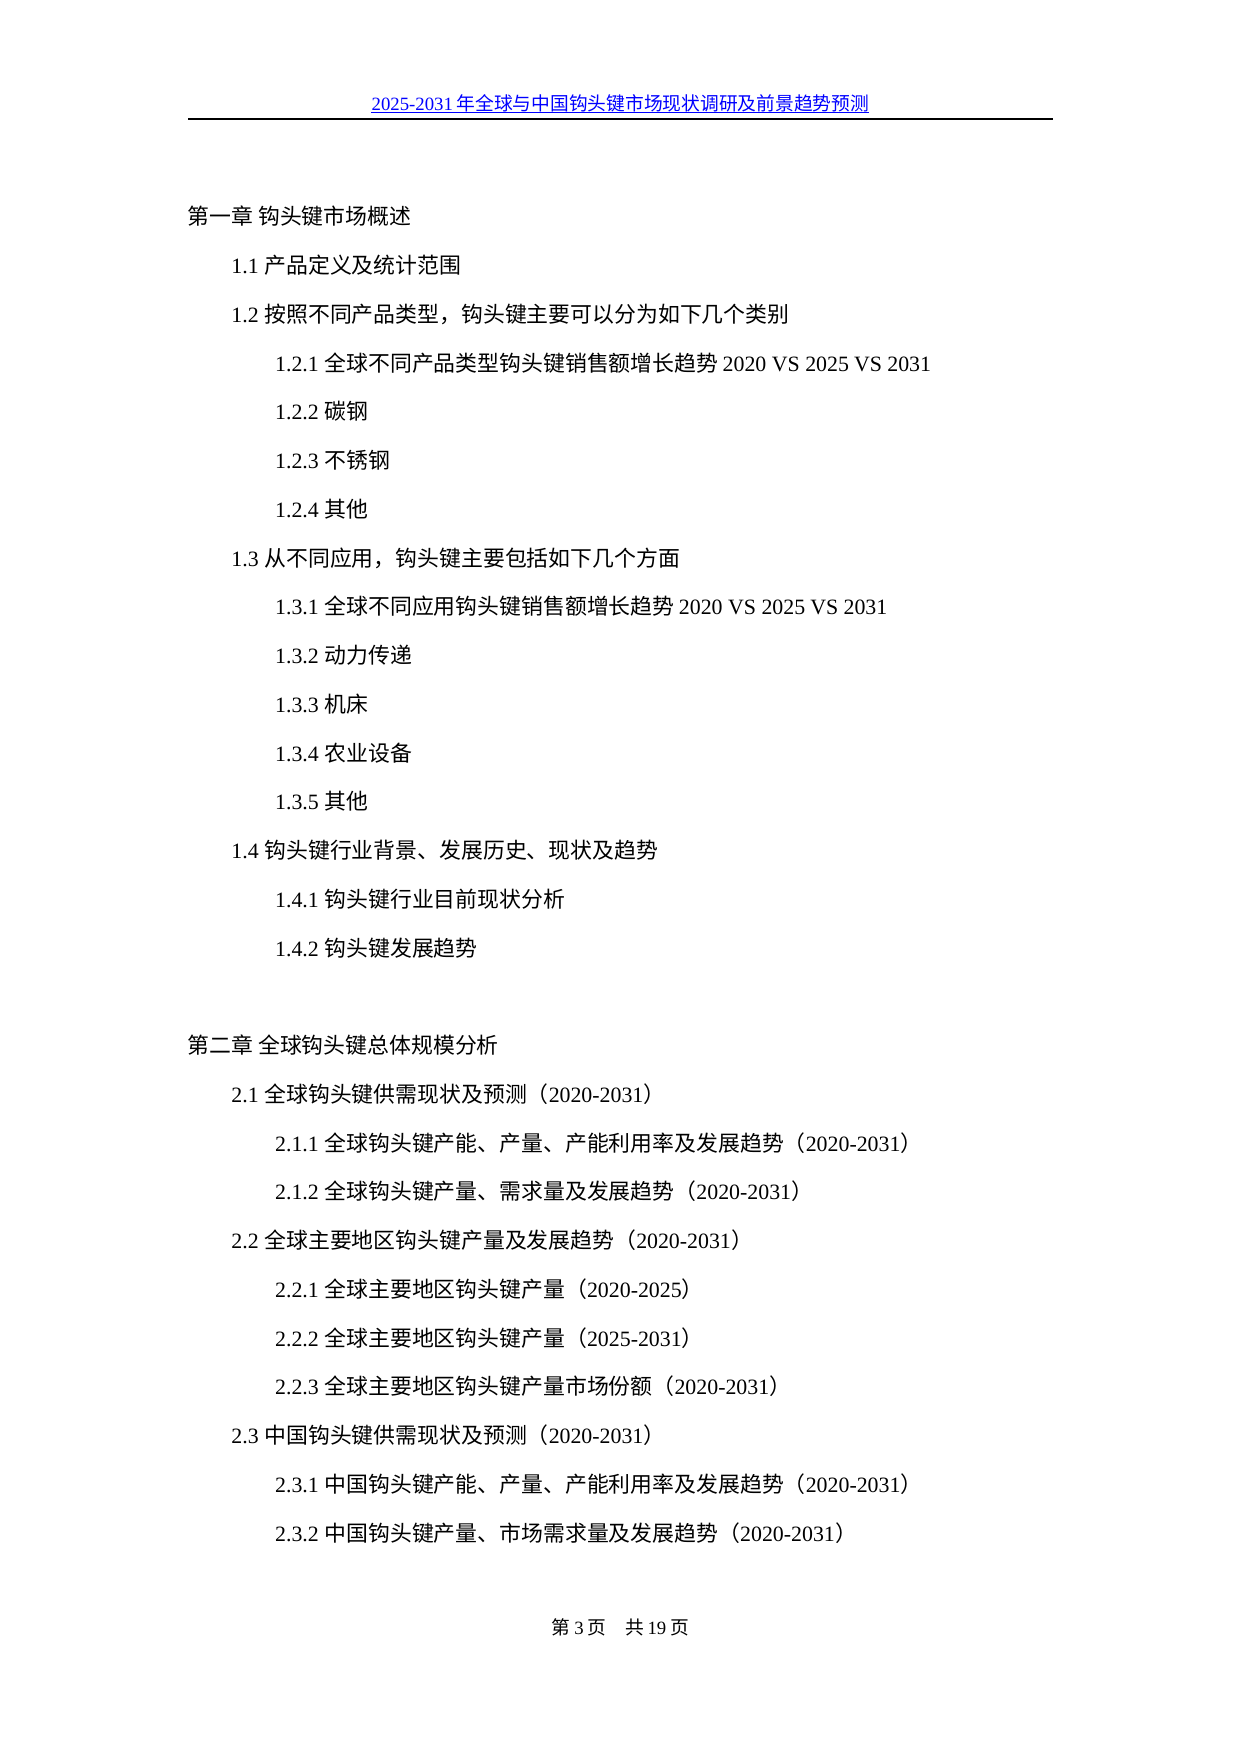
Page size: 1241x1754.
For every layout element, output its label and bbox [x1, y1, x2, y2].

text [187, 150, 1053, 1548]
